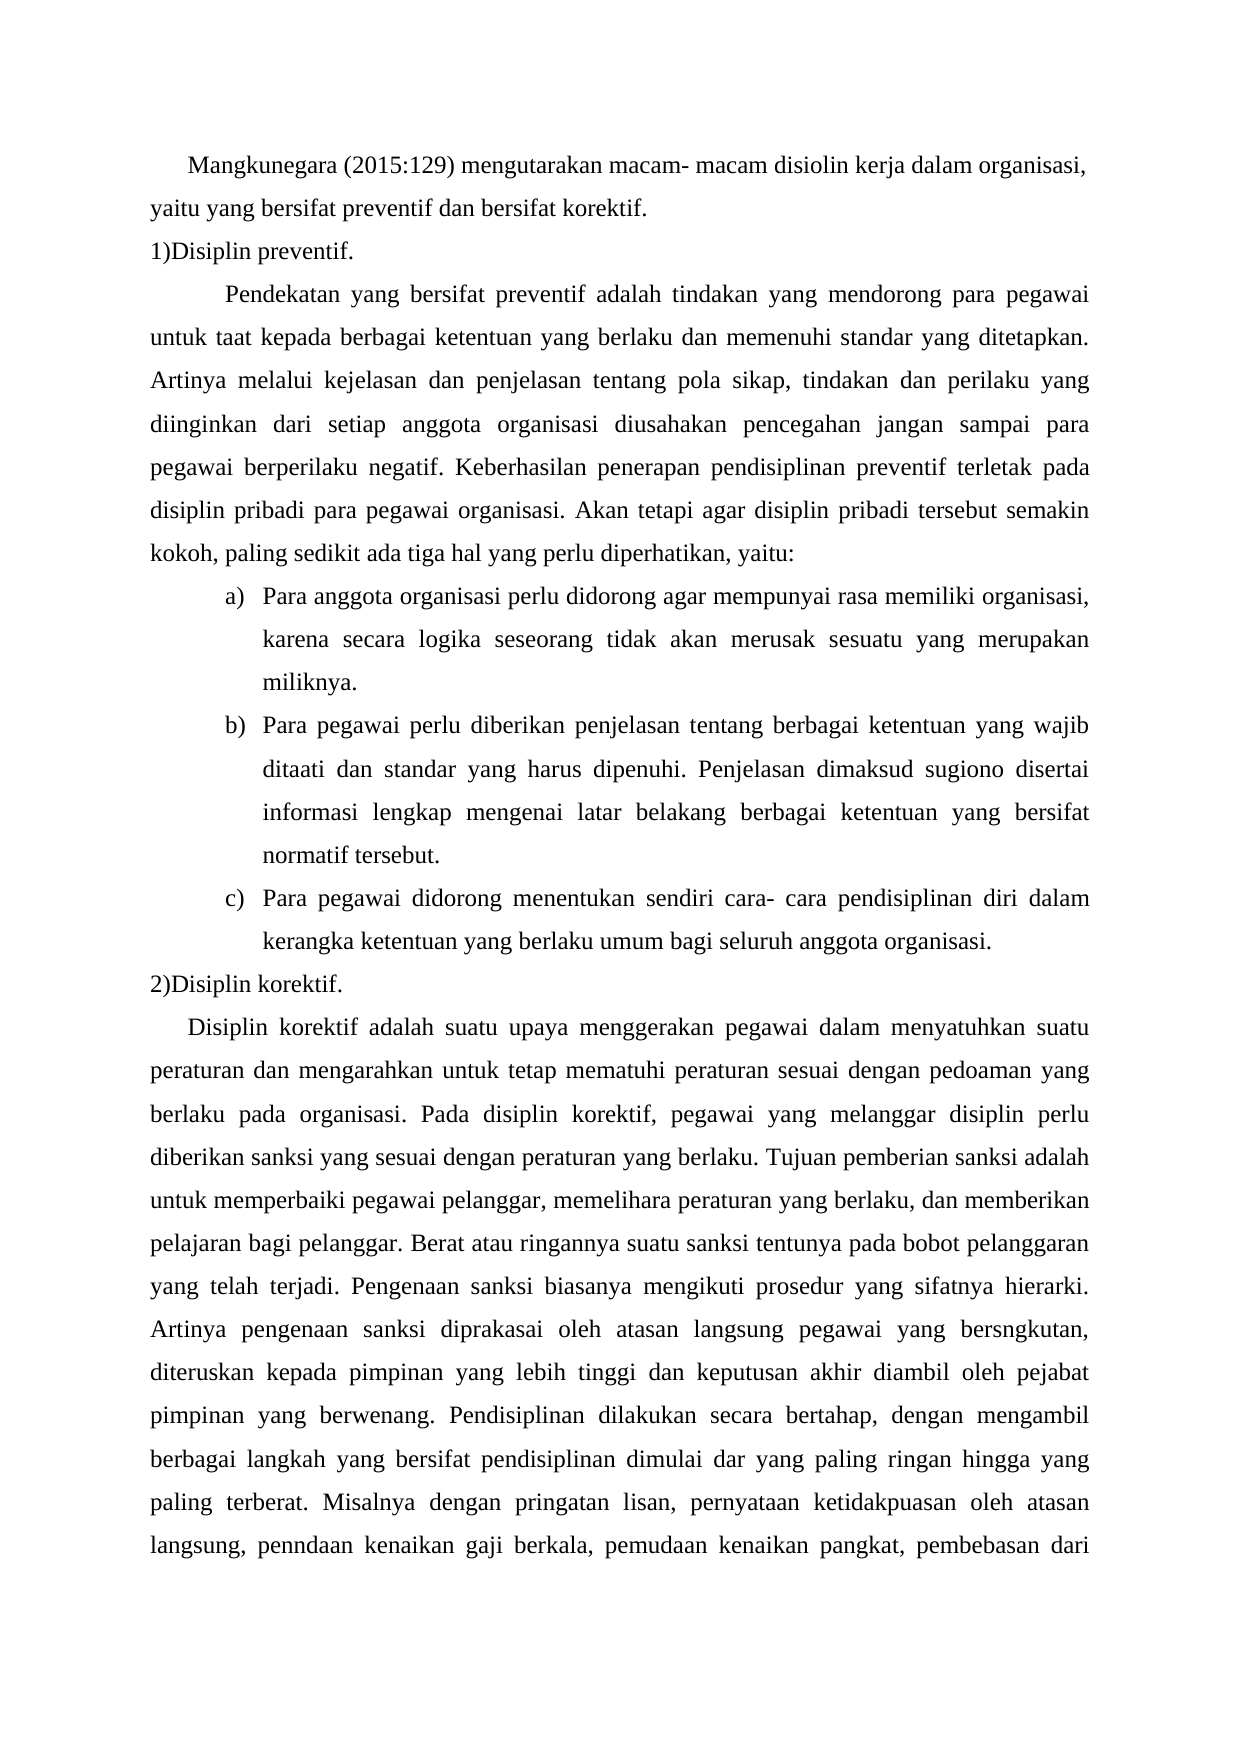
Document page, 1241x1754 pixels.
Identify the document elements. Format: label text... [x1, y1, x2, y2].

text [150, 1012, 1090, 1559]
list Para anggota organisasi perlu didorong agar mempunyai rasa memiliki organisasi, karena secara logika seseorang tidak akan merusak sesuatu yang merupakan miliknya. [225, 581, 1090, 696]
text Mangkunegara (2015:129) mengutarakan macam- macam disiolin kerja dalam organisasi, yaitu yang bersifat preventif dan bersifat korektif. [150, 150, 1090, 222]
text 2)Disiplin korektif. [150, 969, 1090, 998]
text Pendekatan yang bersifat preventif adalah tindakan yang mendorong para pegawai untuk taat kepada berbagai ketentuan yang berlaku dan memenuhi standar yang ditetapkan. Artinya melalui kejelasan dan penjelasan tentang pola sikap, tindakan dan perilaku yang diinginkan dari setiap anggota organisasi diusahakan pencegahan jangan sampai para pegawai berperilaku negatif. Keberhasilan penerapan pendisiplinan preventif terletak pada disiplin pribadi para pegawai organisasi. Akan tetapi agar disiplin pribadi tersebut semakin kokoh, paling sedikit ada tiga hal yang perlu diperhatikan, yaitu: [150, 279, 1090, 567]
list Para pegawai didorong menentukan sendiri cara- cara pendisiplinan diri dalam kerangka ketentuan yang berlaku umum bagi seluruh anggota organisasi. [225, 883, 1090, 955]
text 1)Disiplin preventif. [150, 236, 1090, 265]
list Para pegawai perlu diberikan penjelasan tentang berbagai ketentuan yang wajib ditaati dan standar yang harus dipenuhi. Penjelasan dimaksud sugiono disertai informasi lengkap mengenai latar belakang berbagai ketentuan yang bersifat normatif tersebut. [225, 711, 1090, 869]
